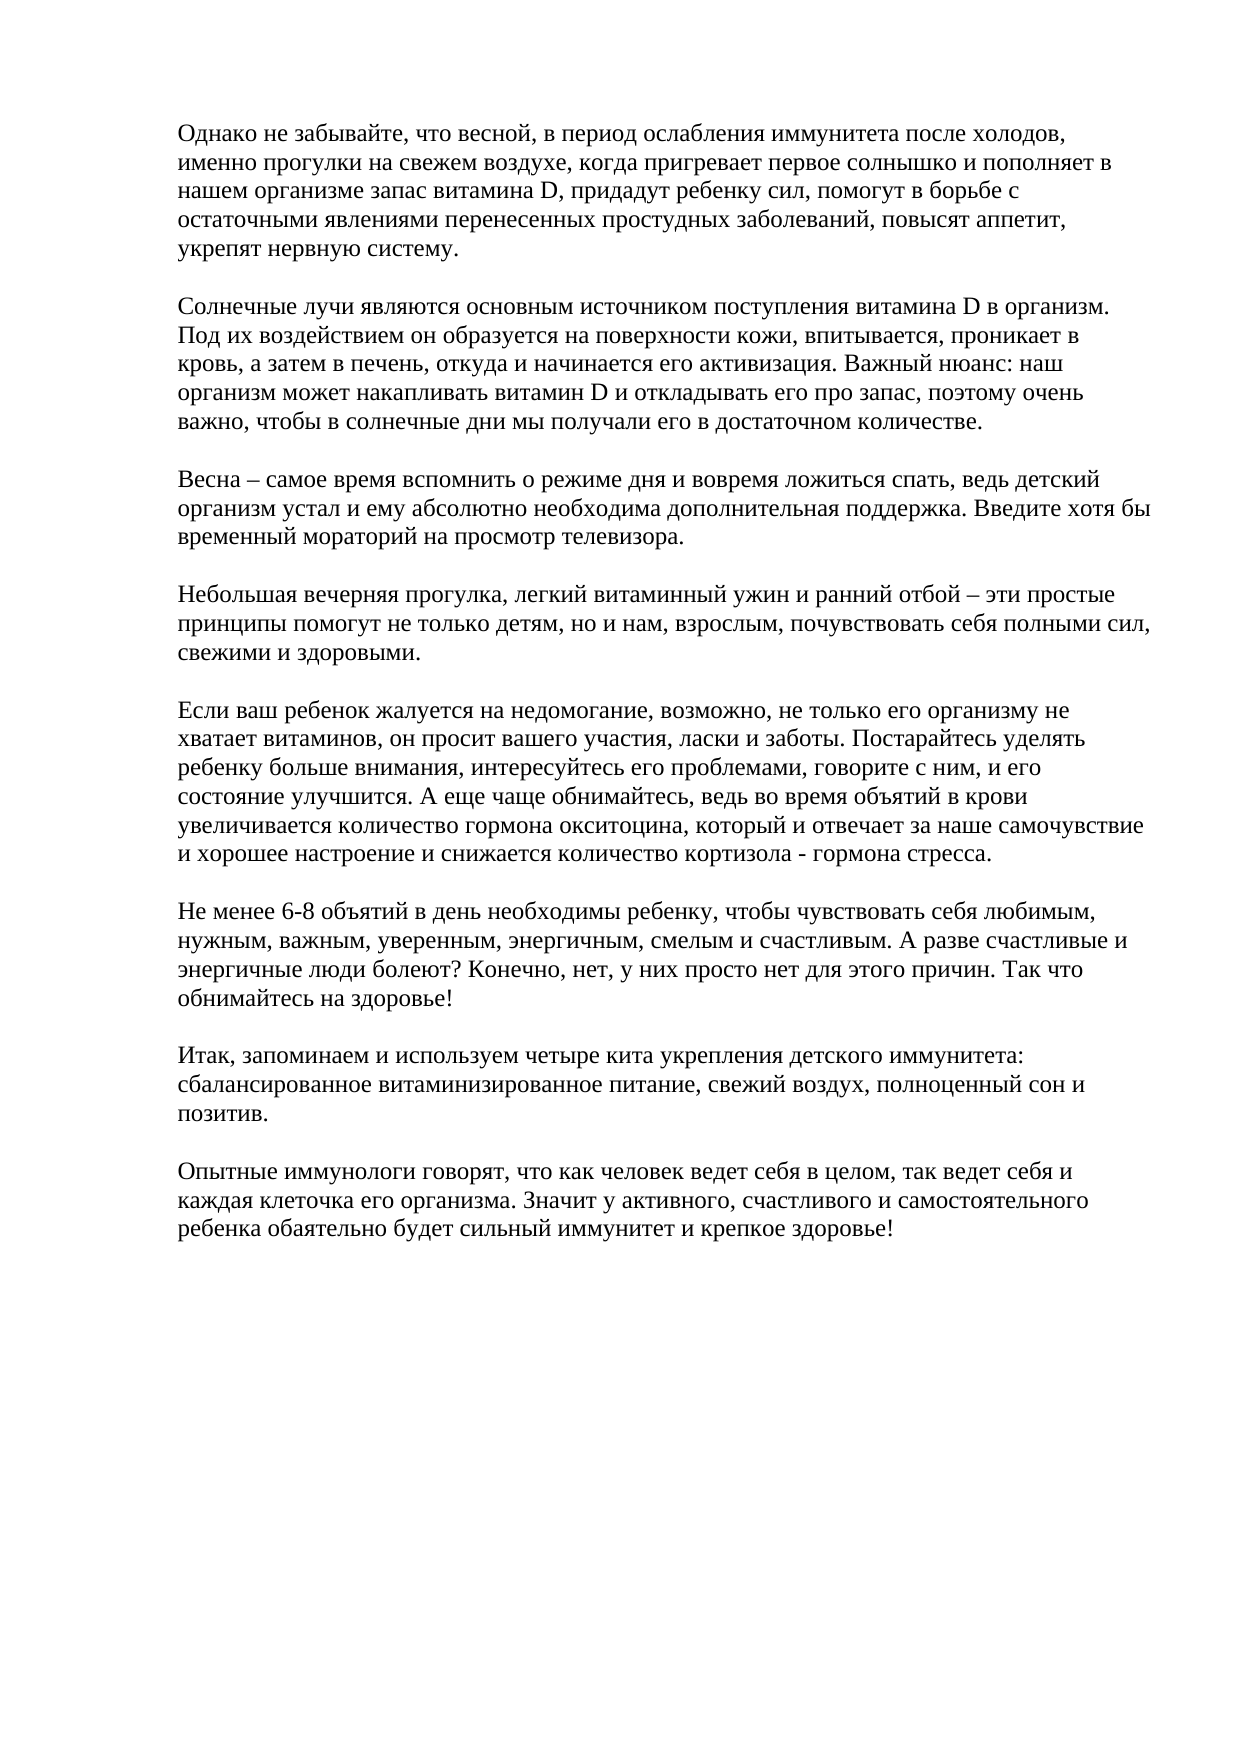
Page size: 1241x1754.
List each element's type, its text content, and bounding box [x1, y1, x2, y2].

text Солнечные лучи являются основным источником поступления витамина D в организм. Под их воздействием он образуется на поверхности кожи, впитывается, проникает в кровь, а затем в печень, откуда и начинается его активизация. Важный нюанс: наш организм может накапливать витамин D и откладывать его про запас, поэтому очень важно, чтобы в солнечные дни мы получали его в достаточном количестве. [177, 291, 1152, 435]
text Итак, запоминаем и используем четыре кита укрепления детского иммунитета: сбалансированное витаминизированное питание, свежий воздух, полноценный сон и позитив. [177, 1041, 1152, 1127]
text Не менее 6-8 объятий в день необходимы ребенку, чтобы чувствовать себя любимым, нужным, важным, уверенным, энергичным, смелым и счастливым. А разве счастливые и энергичные люди болеют? Конечно, нет, у них просто нет для этого причин. Так что обнимайтесь на здоровье! [177, 896, 1152, 1011]
text Небольшая вечерняя прогулка, легкий витаминный ужин и ранний отбой – эти простые принципы помогут не только детям, но и нам, взрослым, почувствовать себя полными сил, свежими и здоровыми. [177, 579, 1152, 666]
text Весна – самое время вспомнить о режиме дня и вовремя ложиться спать, ведь детский организм устал и ему абсолютно необходима дополнительная поддержка. Введите хотя бы временный мораторий на просмотр телевизора. [177, 464, 1152, 550]
text Однако не забывайте, что весной, в период ослабления иммунитета после холодов, именно прогулки на свежем воздухе, когда пригревает первое солнышко и пополняет в нашем организме запас витамина D, придадут ребенку сил, помогут в борьбе с остаточными явлениями перенесенных простудных заболеваний, повысят аппетит, укрепят нервную систему. [177, 118, 1152, 262]
text Если ваш ребенок жалуется на недомогание, возможно, не только его организму не хватает витаминов, он просит вашего участия, ласки и заботы. Постарайтесь уделять ребенку больше внимания, интересуйтесь его проблемами, говорите с ним, и его состояние улучшится. А еще чаще обнимайтесь, ведь во время объятий в крови увеличивается количество гормона окситоцина, который и отвечает за наше самочувствие и хорошее настроение и снижается количество кортизола - гормона стресса. [177, 695, 1152, 867]
text Опытные иммунологи говорят, что как человек ведет себя в целом, так ведет себя и каждая клеточка его организма. Значит у активного, счастливого и самостоятельного ребенка обаятельно будет сильный иммунитет и крепкое здоровье! [177, 1156, 1152, 1242]
